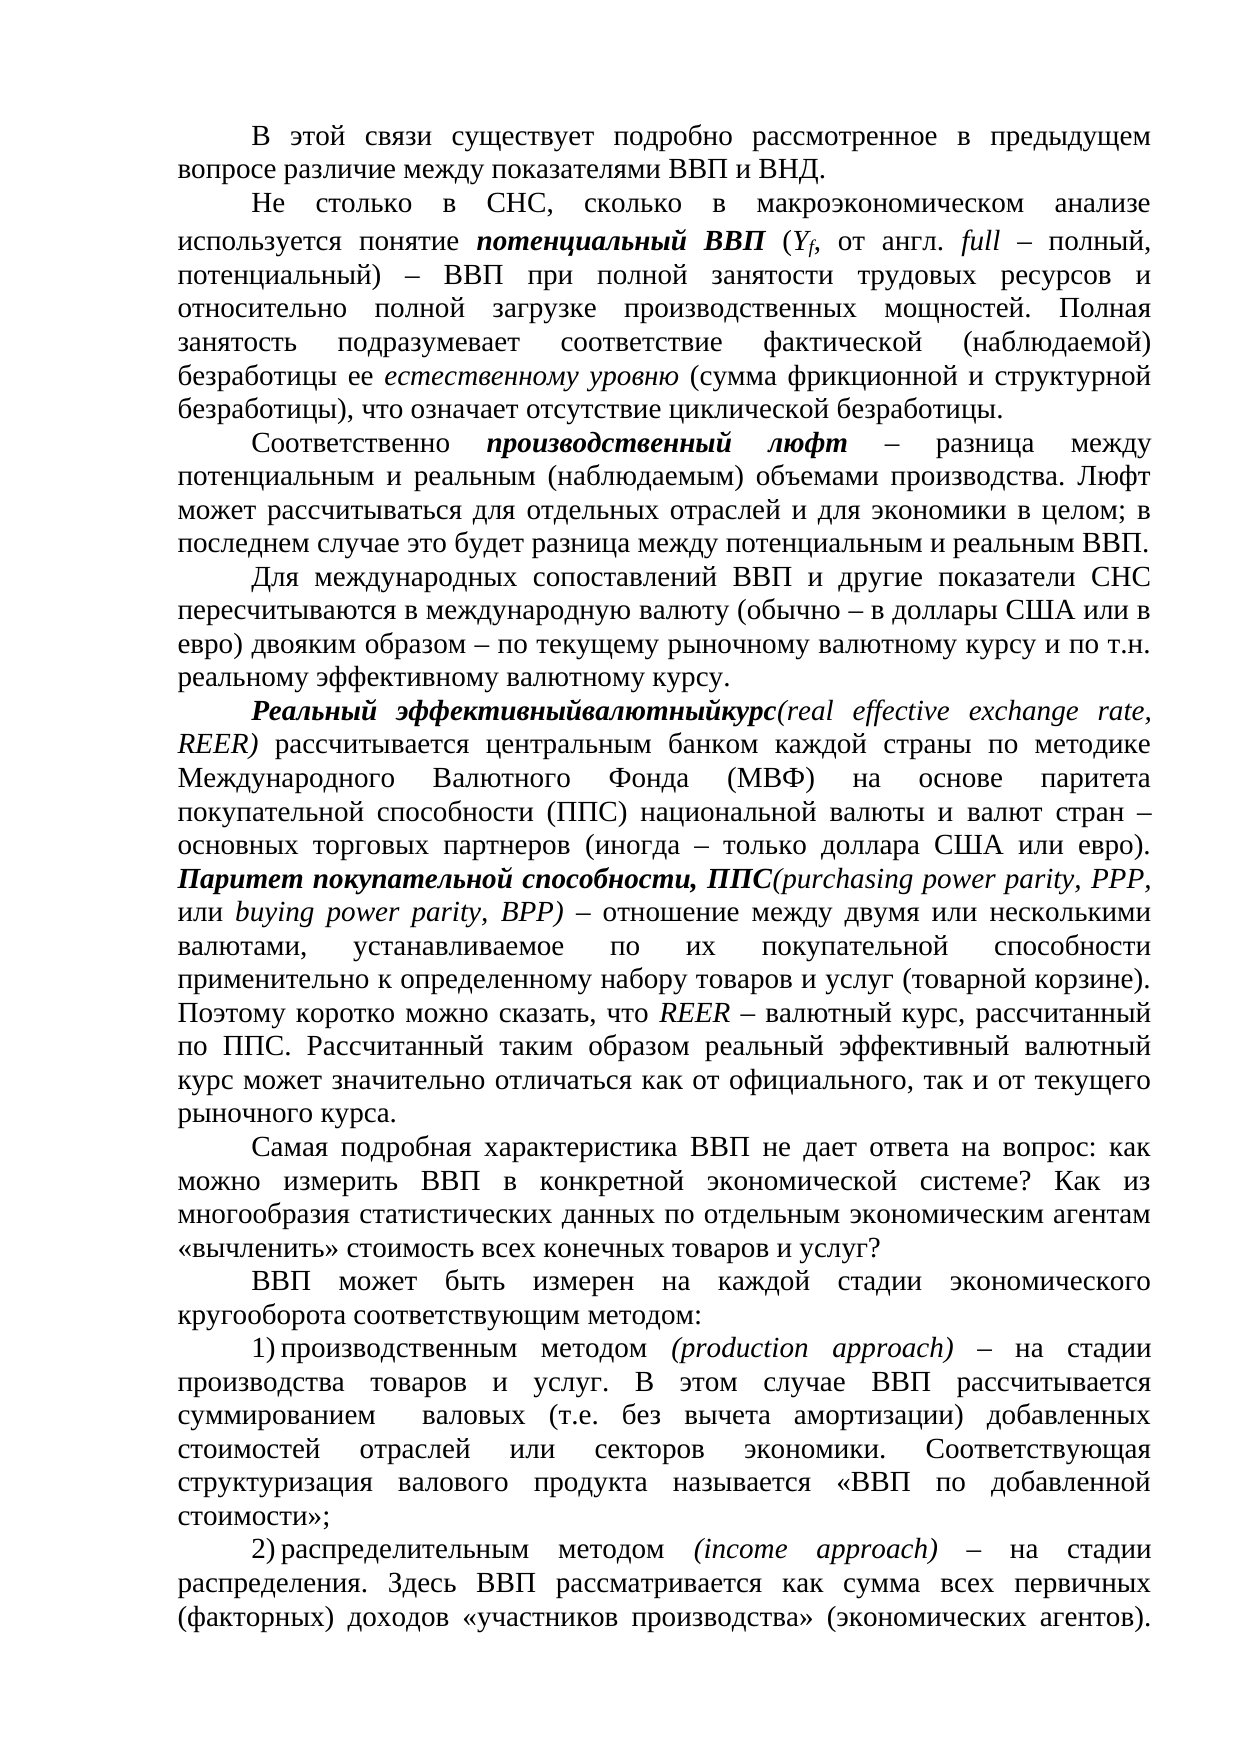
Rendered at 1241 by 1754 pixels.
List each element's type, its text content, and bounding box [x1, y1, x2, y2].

text Для международных сопоставлений ВВП и другие показатели СНС пересчитываются в международную валюту (обычно – в доллары США или в евро) двояким образом – по текущему рыночному валютному курсу и по т.н. реальному эффективному валютному курсу. [177, 559, 1152, 693]
text Самая подробная характеристика ВВП не дает ответа на вопрос: как можно измерить ВВП в конкретной экономической системе? Как из многообразия статистических данных по отдельным экономическим агентам «вычленить» стоимость всех конечных товаров и услуг? [177, 1129, 1152, 1263]
list производственным методом (production approach) – на стадии производства товаров и услуг. В этом случае ВВП рассчитывается суммированием валовых (т.е. без вычета амортизации) добавленных стоимостей отраслей или секторов экономики. Соответствующая структуризация валового продукта называется «ВВП по добавленной стоимости»; [177, 1330, 1152, 1532]
text ВВП может быть измерен на каждой стадии экономического кругооборота соответствующим методом: [177, 1263, 1152, 1330]
text Соответственно производственный люфт – разница между потенциальным и реальным (наблюдаемым) объемами производства. Люфт может рассчитываться для отдельных отраслей и для экономики в целом; в последнем случае это будет разница между потенциальным и реальным ВВП. [177, 425, 1152, 559]
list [177, 1532, 1152, 1632]
text В этой связи существует подробно рассмотренное в предыдущем вопросе различие между показателями ВВП и ВНД. [177, 118, 1152, 185]
text Реальный эффективныйвалютныйкурс(real effective exchange rate, REER) рассчитывается центральным банком каждой страны по методике Международного Валютного Фонда (МВФ) на основе паритета покупательной способности (ППС) национальной валюты и валют стран – основных торговых партнеров (иногда – только доллара США или евро). Паритет покупательной способности, ППС(purchasing power parity, PPP, или buying power parity, BPP) – отношение между двумя или несколькими валютами, устанавливаемое по их покупательной способности применительно к определенному набору товаров и услуг (товарной корзине). Поэтому коротко можно сказать, что REER – валютный курс, рассчитанный по ППС. Рассчитанный таким образом реальный эффективный валютный курс может значительно отличаться как от официального, так и от текущего рыночного курса. [177, 693, 1152, 1129]
text Не столько в СНС, сколько в макроэкономическом анализе используется понятие потенциальный ВВП (Yf, от англ. full – полный, потенциальный) – ВВП при полной занятости трудовых ресурсов и относительно полной загрузке производственных мощностей. Полная занятость подразумевает соответствие фактической (наблюдаемой) безработицы ее естественному уровню (сумма фрикционной и структурной безработицы), что означает отсутствие циклической безработицы. [177, 185, 1152, 425]
